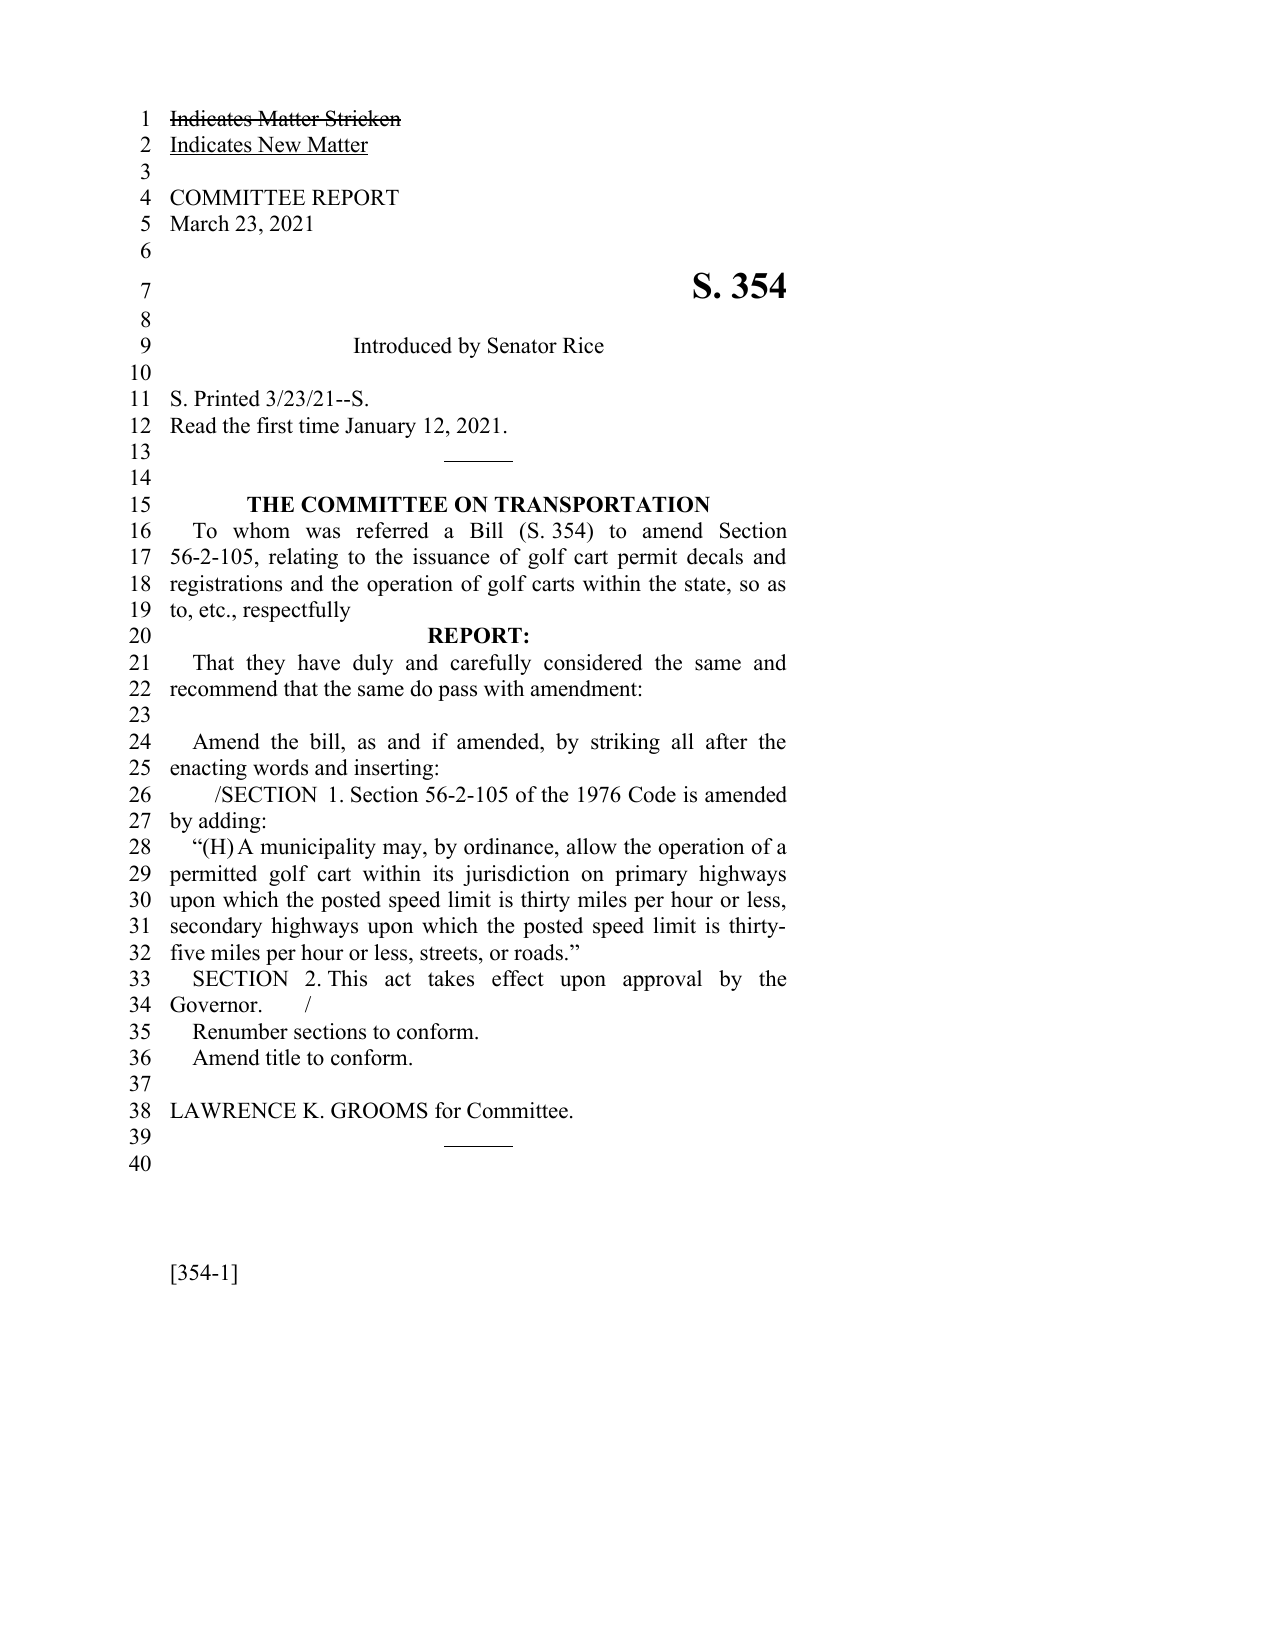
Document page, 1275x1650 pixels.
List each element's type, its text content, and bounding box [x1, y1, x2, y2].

text /SECTION 1. Section 56-2-105 of the 1976 Code is amended by adding: [169, 781, 787, 833]
text Indicates New Matter [169, 131, 787, 158]
text S. 354 [169, 263, 787, 306]
text REPORT: [169, 622, 787, 649]
text Indicates Matter Stricken [169, 105, 787, 131]
text S. Printed 3/23/21--S. [169, 385, 787, 412]
text SECTION 2. This act takes effect upon approval by the Governor. / [169, 965, 787, 1018]
text THE COMMITTEE ON TRANSPORTATION [169, 491, 787, 517]
text Renumber sections to conform. [169, 1018, 787, 1044]
text LAWRENCE K. GROOMS for Committee. [169, 1097, 787, 1123]
text COMMITTEE REPORT [169, 184, 787, 210]
text Amend the bill, as and if amended, by striking all after the enacting words and inserting: [169, 728, 787, 781]
text “(H) A municipality may, by ordinance, allow the operation of a permitted golf cart within its jurisdiction on primary highways upon which the posted speed limit is thirty miles per hour or less, secondary highways upon which the posted speed limit is thirty-five miles per hour or less, streets, or roads.” [169, 833, 787, 965]
text That they have duly and carefully considered the same and recommend that the same do pass with amendment: [169, 649, 787, 702]
text March 23, 2021 [169, 210, 787, 237]
text To whom was referred a Bill (S. 354) to amend Section 56-2-105, relating to the issuance of golf cart permit decals and registrations and the operation of golf carts within the state, so as to, etc., respectfully [169, 517, 787, 622]
text Amend title to conform. [169, 1044, 787, 1071]
text Introduced by Senator Rice [169, 333, 787, 359]
text Read the first time January 12, 2021. [169, 412, 787, 438]
